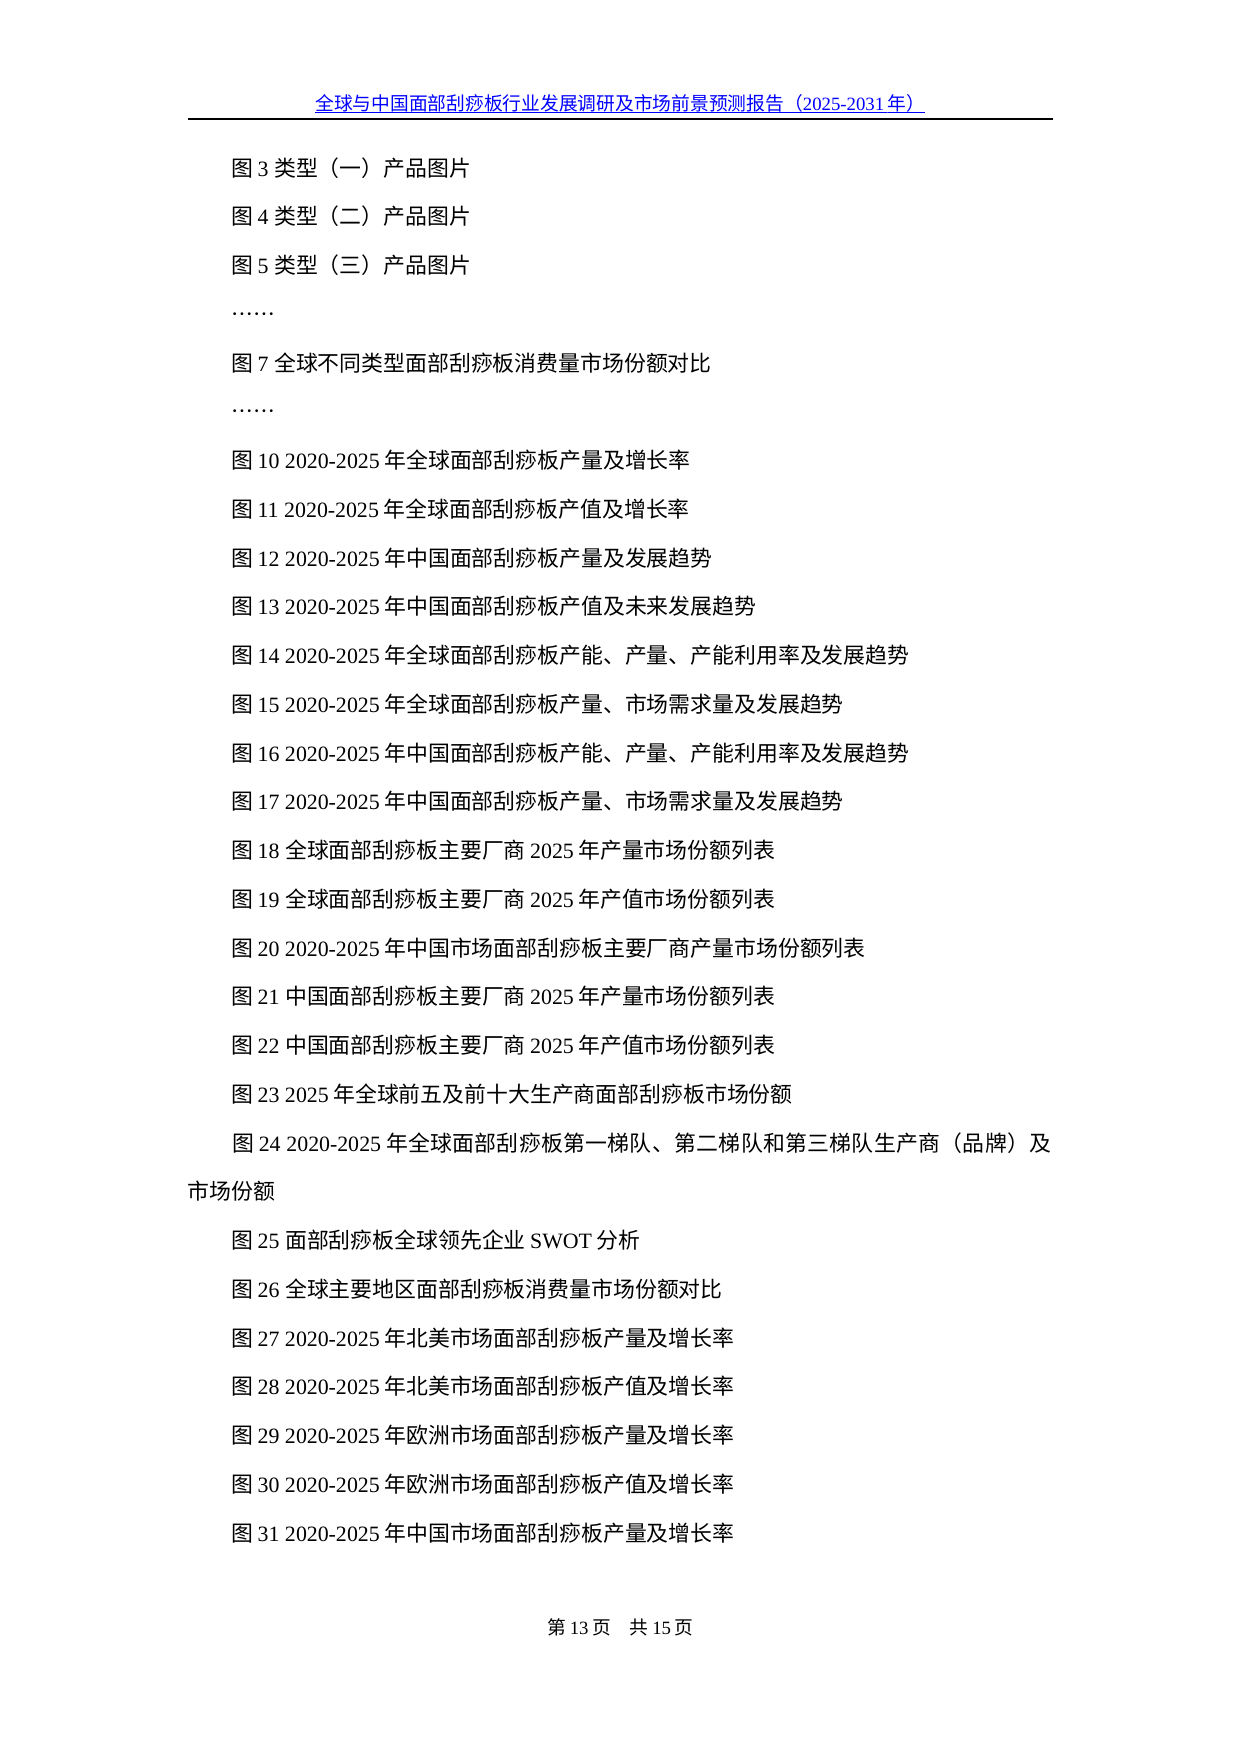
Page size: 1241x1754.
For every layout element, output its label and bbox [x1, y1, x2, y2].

text [187, 150, 1053, 1548]
